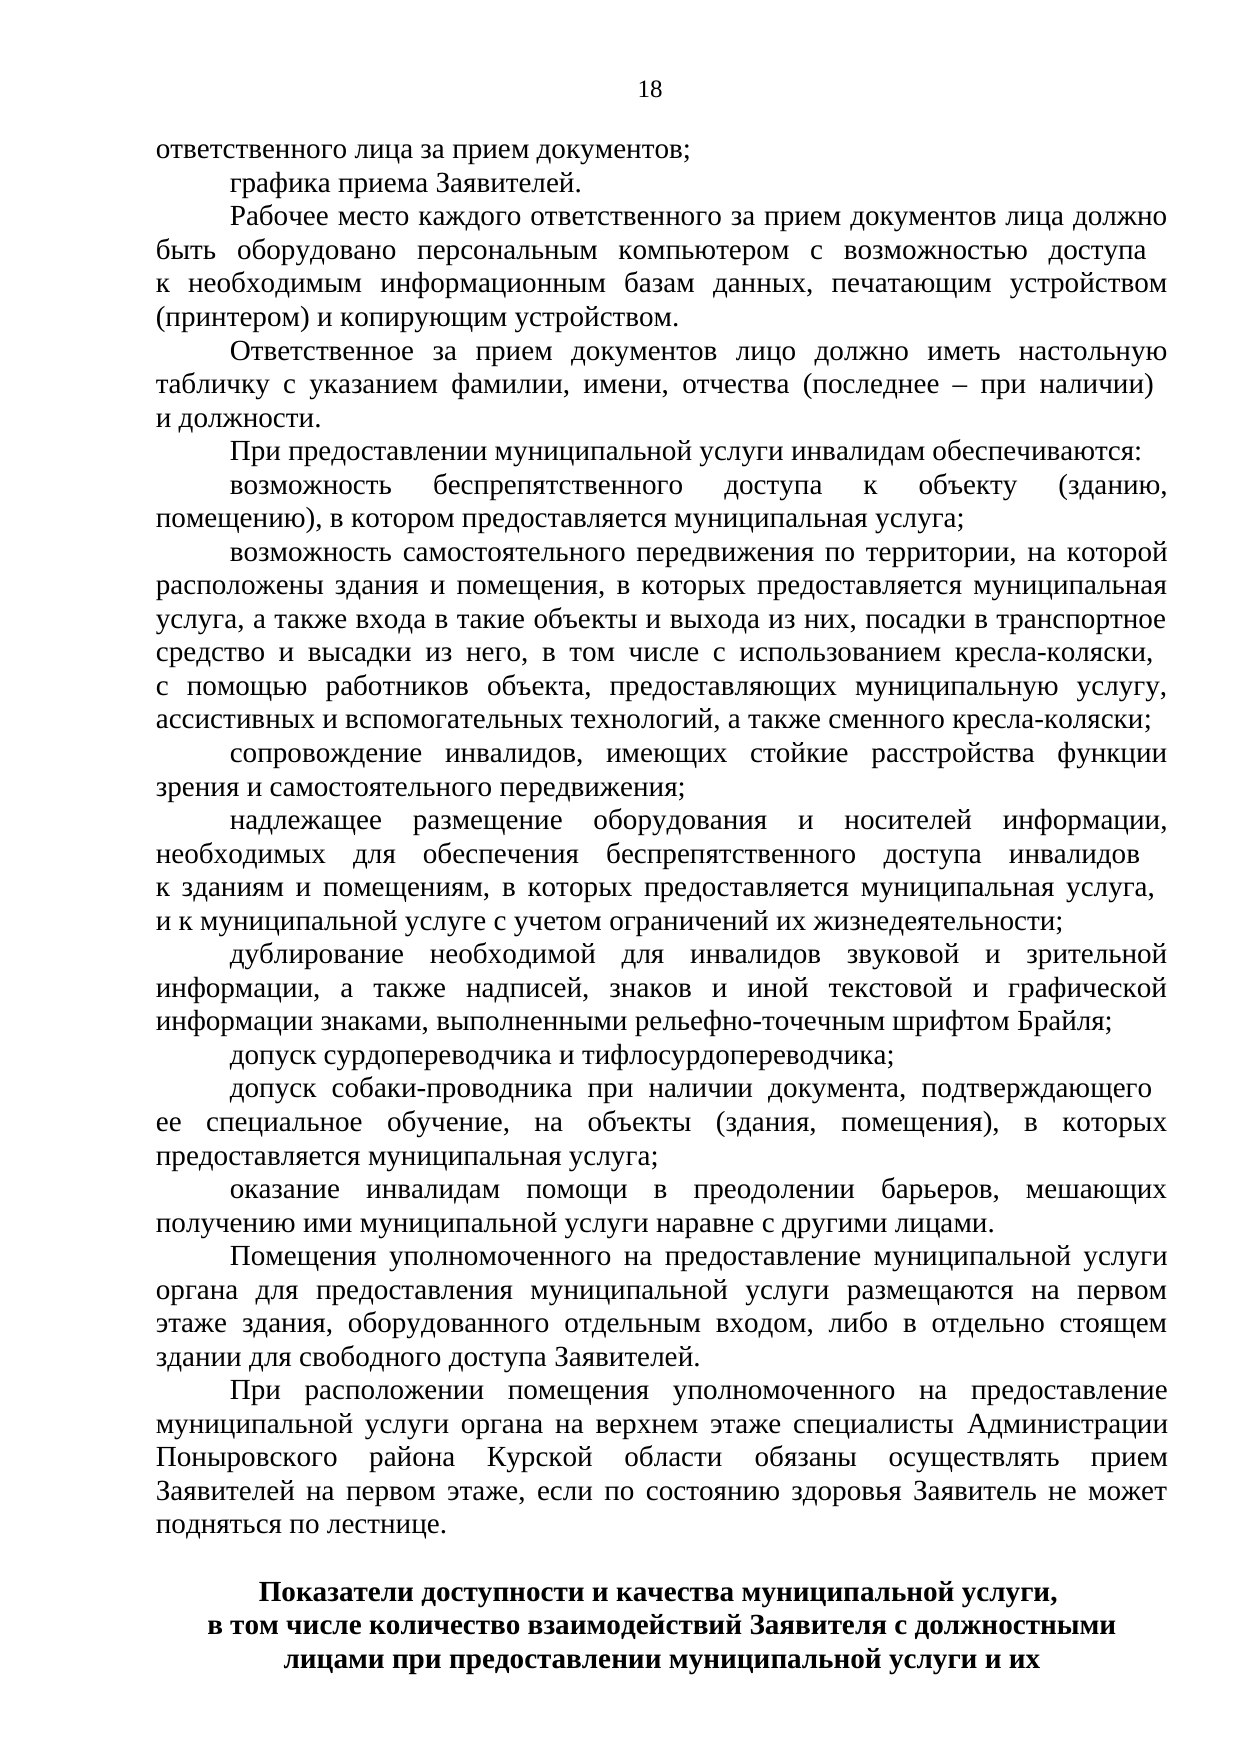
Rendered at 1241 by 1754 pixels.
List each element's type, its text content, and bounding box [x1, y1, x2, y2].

text При расположении помещения уполномоченного на предоставление муниципальной услуги органа на верхнем этаже специалисты Администрации Поныровского района Курской области обязаны осуществлять прием Заявителей на первом этаже, если по состоянию здоровья Заявитель не может подняться по лестнице. [156, 1372, 1168, 1540]
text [156, 1574, 1168, 1674]
text Помещения уполномоченного на предоставление муниципальной услуги органа для предоставления муниципальной услуги размещаются на первом этаже здания, оборудованного отдельным входом, либо в отдельно стоящем здании для свободного доступа Заявителей. [156, 1238, 1168, 1372]
text допуск сурдопереводчика и тифлосурдопереводчика; [156, 1037, 1168, 1071]
text возможность самостоятельного передвижения по территории, на которой расположены здания и помещения, в которых предоставляется муниципальная услуга, а также входа в такие объекты и выхода из них, посадки в транспортное средство и высадки из него, в том числе с использованием кресла-коляски, с помощью работников объекта, предоставляющих муниципальную услугу, ассистивных и вспомогательных технологий, а также сменного кресла-коляски; [156, 534, 1168, 735]
text оказание инвалидам помощи в преодолении барьеров, мешающих получению ими муниципальной услуги наравне с другими лицами. [156, 1171, 1168, 1238]
text Рабочее место каждого ответственного за прием документов лица должно быть оборудовано персональным компьютером с возможностью доступа к необходимым информационным базам данных, печатающим устройством (принтером) и копирующим устройством. [156, 198, 1168, 333]
text графика приема Заявителей. [156, 165, 1168, 198]
text допуск собаки-проводника при наличии документа, подтверждающего ее специальное обучение, на объекты (здания, помещения), в которых предоставляется муниципальная услуга; [156, 1071, 1168, 1171]
text надлежащее размещение оборудования и носителей информации, необходимых для обеспечения беспрепятственного доступа инвалидов к зданиям и помещениям, в которых предоставляется муниципальная услуга, и к муниципальной услуге с учетом ограничений их жизнедеятельности; [156, 802, 1168, 936]
text сопровождение инвалидов, имеющих стойкие расстройства функции зрения и самостоятельного передвижения; [156, 735, 1168, 802]
text возможность беспрепятственного доступа к объекту (зданию, помещению), в котором предоставляется муниципальная услуга; [156, 467, 1168, 534]
text Ответственное за прием документов лицо должно иметь настольную табличку с указанием фамилии, имени, отчества (последнее – при наличии) и должности. [156, 333, 1168, 433]
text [156, 131, 1168, 165]
text дублирование необходимой для инвалидов звуковой и зрительной информации, а также надписей, знаков и иной текстовой и графической информации знаками, выполненными рельефно-точечным шрифтом Брайля; [156, 936, 1168, 1037]
text При предоставлении муниципальной услуги инвалидам обеспечиваются: [156, 433, 1168, 467]
